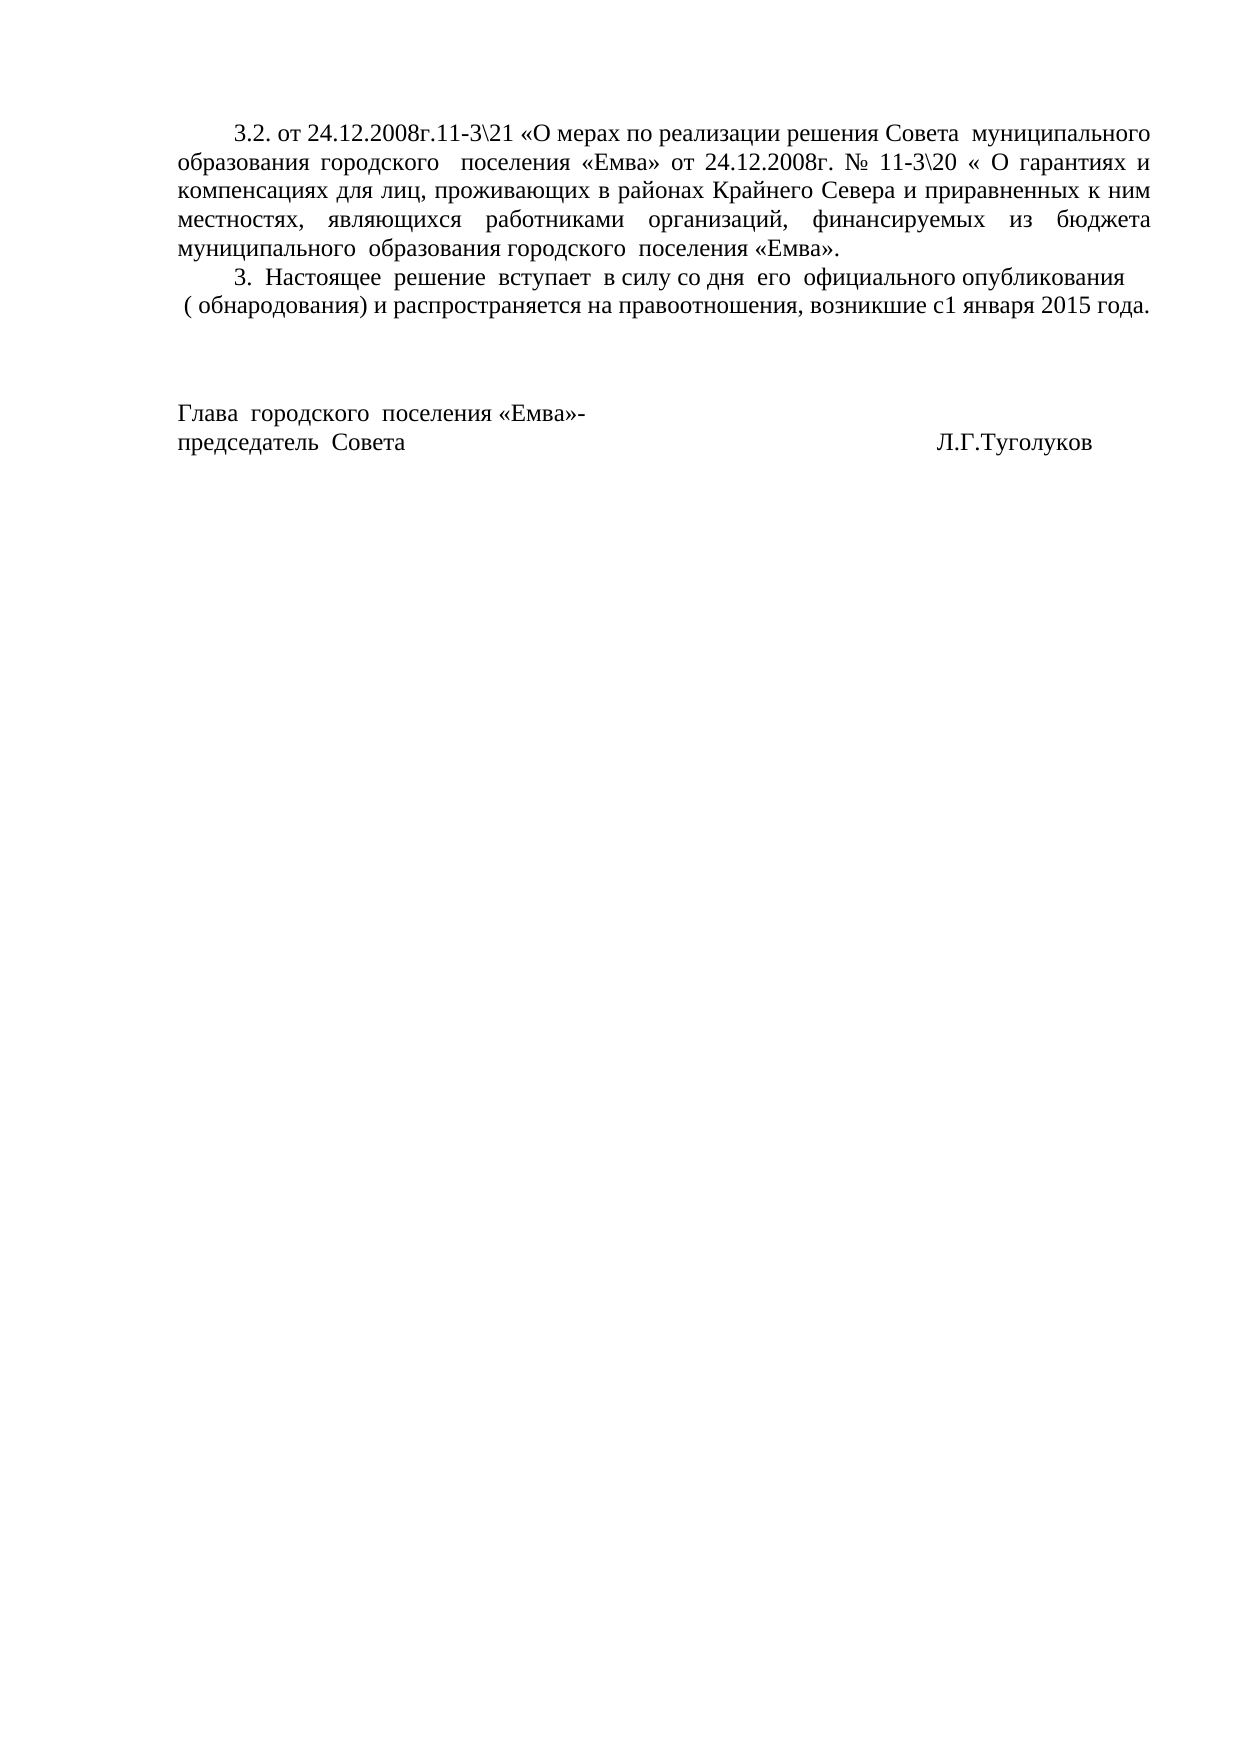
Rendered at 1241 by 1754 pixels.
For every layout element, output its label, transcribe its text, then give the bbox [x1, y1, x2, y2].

text председатель Совета Л.Г.Туголуков [177, 427, 1152, 456]
text ( обнародования) и распространяется на правоотношения, возникшие с1 января 2015 года. [177, 291, 1152, 319]
text 3. Настоящее решение вступает в силу со дня его официального опубликования [177, 262, 1152, 291]
text Глава городского поселения «Емва»- [177, 398, 1152, 427]
text 3.2. от 24.12.2008г.11-3\21 «О мерах по реализации решения Совета муниципального образования городского поселения «Емва» от 24.12.2008г. № 11-3\20 « О гарантиях и компенсациях для лиц, проживающих в районах Крайнего Севера и приравненных к ним местностях, являющихся работниками организаций, финансируемых из бюджета муниципального образования городского поселения «Емва». [177, 118, 1152, 262]
